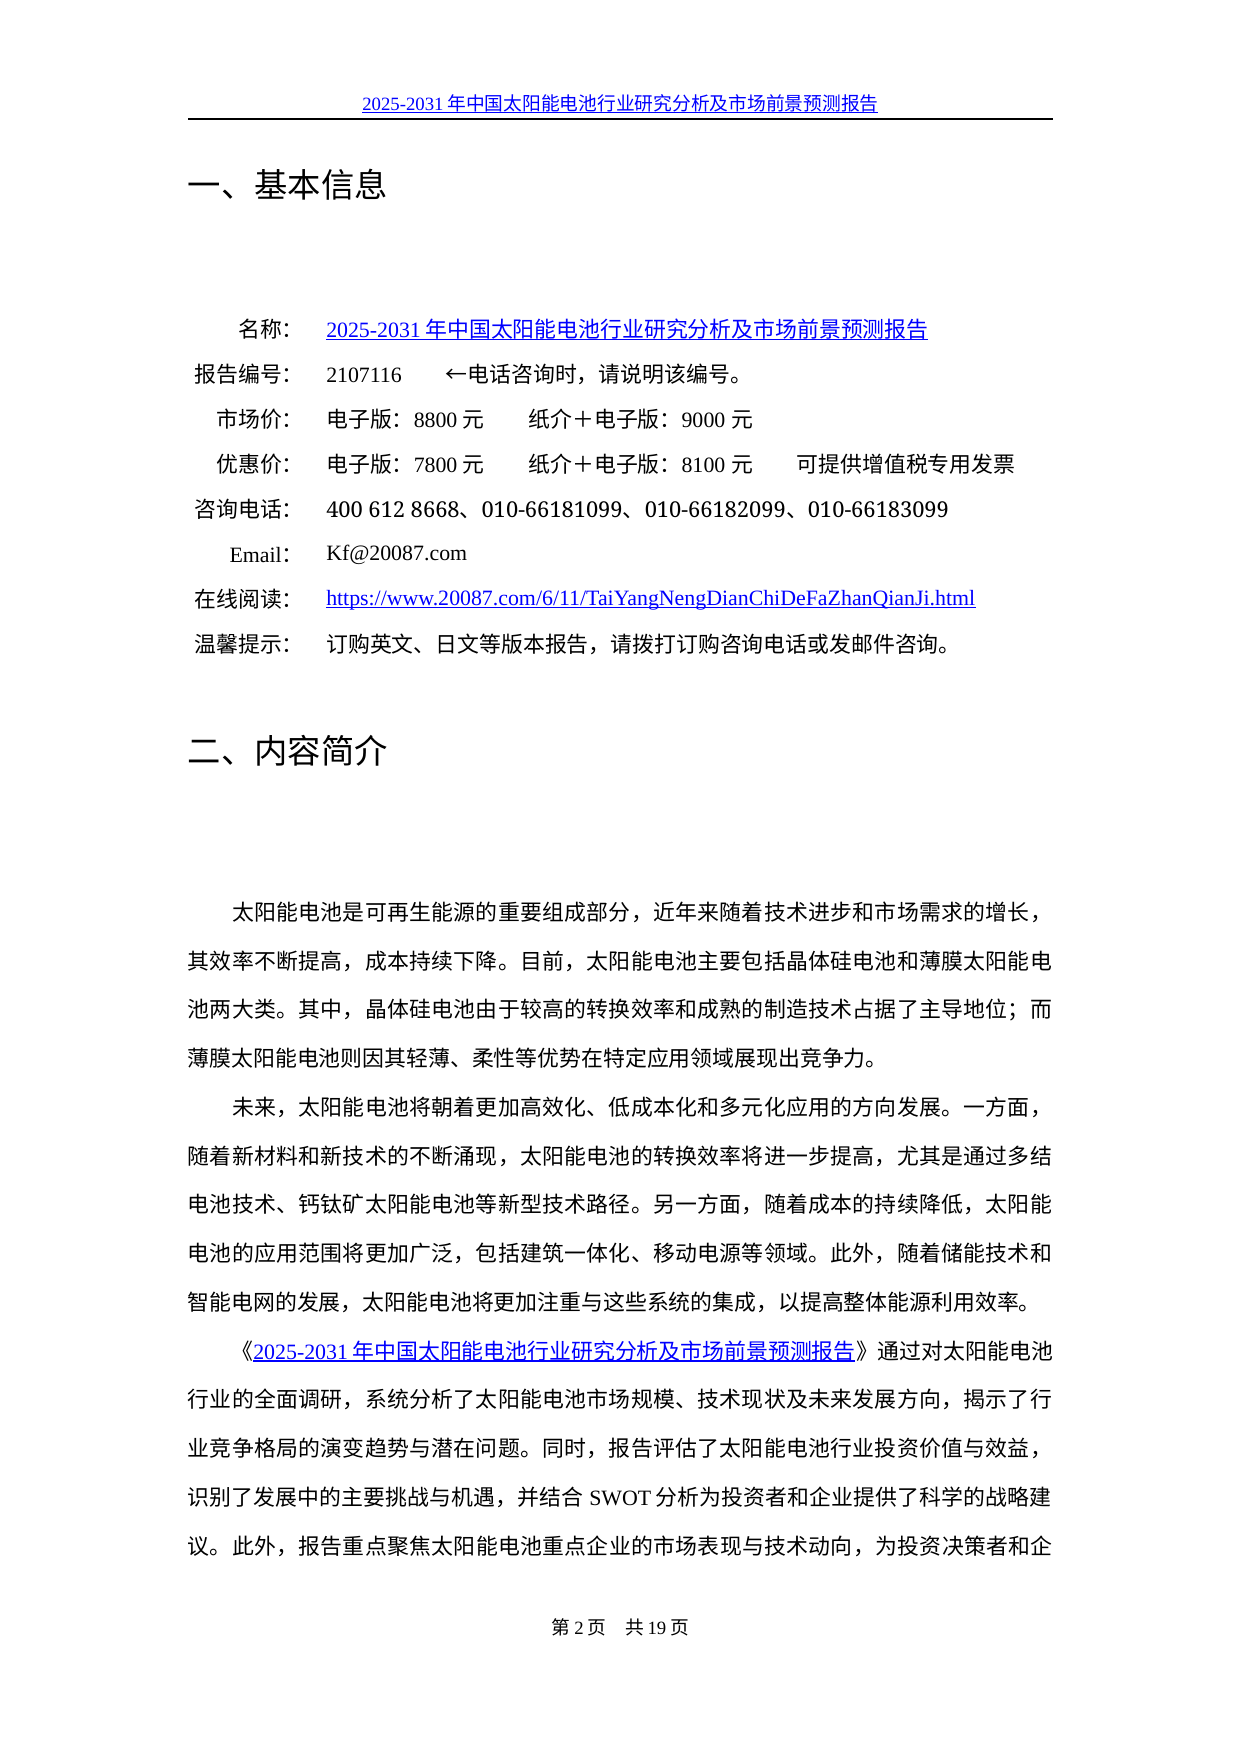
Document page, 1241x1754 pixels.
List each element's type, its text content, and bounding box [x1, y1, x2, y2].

table_cell Email： [167, 537, 315, 582]
table_cell 市场价： [167, 402, 315, 447]
table_header 名称： [167, 312, 315, 357]
table_cell 订购英文、日文等版本报告，请拨打订购咨询电话或发邮件咨询。 [315, 627, 1073, 672]
table_cell 电子版：7800 元 纸介＋电子版：8100 元 可提供增值税专用发票 [315, 447, 1073, 492]
table_cell 2107116 ←电话咨询时，请说明该编号。 [315, 357, 1073, 402]
table_cell 报告编号： [167, 357, 315, 402]
table_header 2025-2031年中国太阳能电池行业研究分析及市场前景预测报告 [315, 312, 1073, 357]
table_cell 400 612 8668、010-66181099、010-66182099、010-66183099 [315, 492, 1073, 537]
table_cell [315, 582, 1073, 627]
table_cell 优惠价： [167, 447, 315, 492]
title 一、基本信息 [187, 150, 1053, 215]
table_cell 温馨提示： [167, 627, 315, 672]
table_cell Kf@20087.com [315, 537, 1073, 582]
title 二、内容简介 [187, 717, 1053, 782]
table_cell 电子版：8800 元 纸介＋电子版：9000 元 [315, 402, 1073, 447]
table_cell 咨询电话： [167, 492, 315, 537]
table_cell 在线阅读： [167, 582, 315, 627]
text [187, 894, 1053, 1561]
